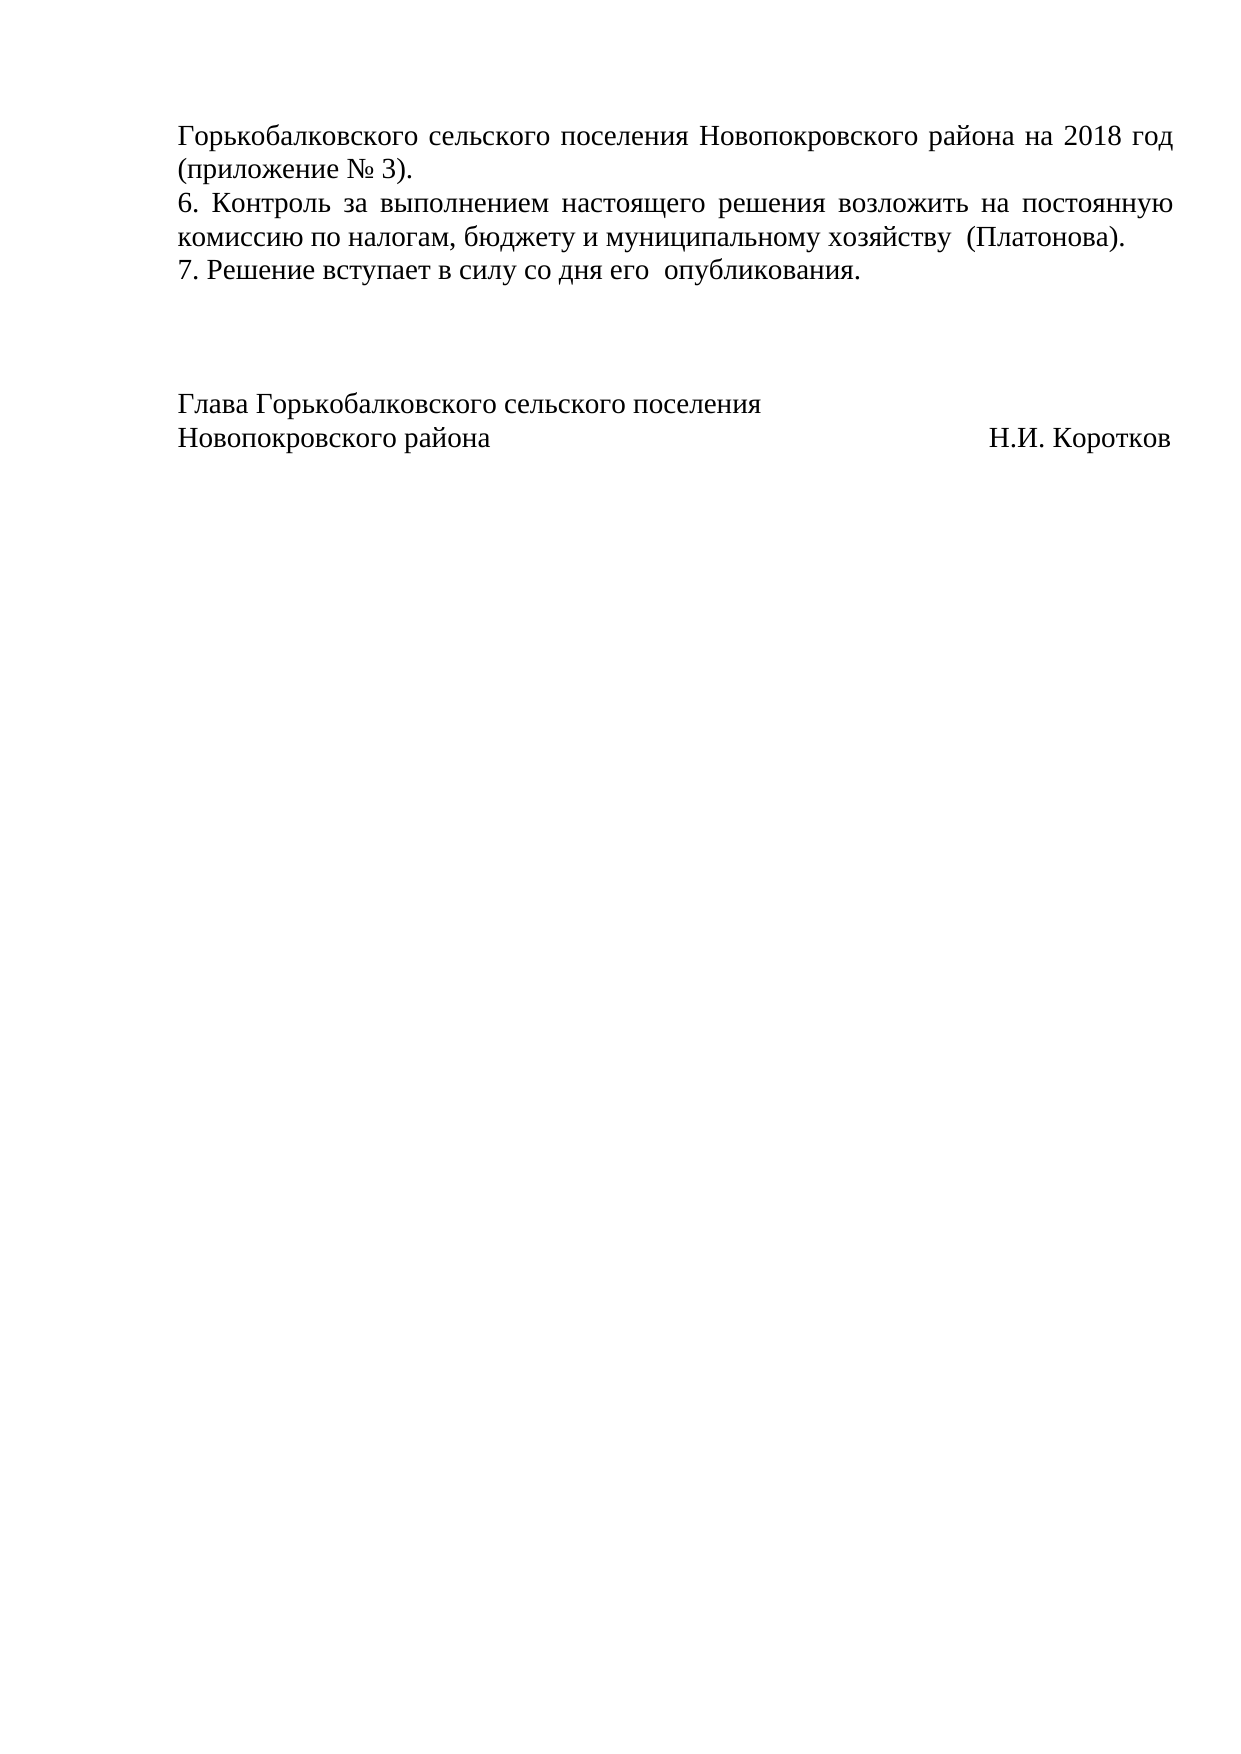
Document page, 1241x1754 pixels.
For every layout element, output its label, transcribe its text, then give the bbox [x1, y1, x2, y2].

text 6. Контроль за выполнением настоящего решения возложить на постоянную комиссию по налогам, бюджету и муниципальному хозяйству (Платонова). [177, 185, 1174, 252]
text 7. Решение вступает в силу со дня его опубликования. [177, 252, 1174, 286]
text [177, 118, 1174, 185]
text Новопокровского района Н.И. Коротков [177, 420, 1174, 453]
text Глава Горькобалковского сельского поселения [177, 386, 1174, 420]
